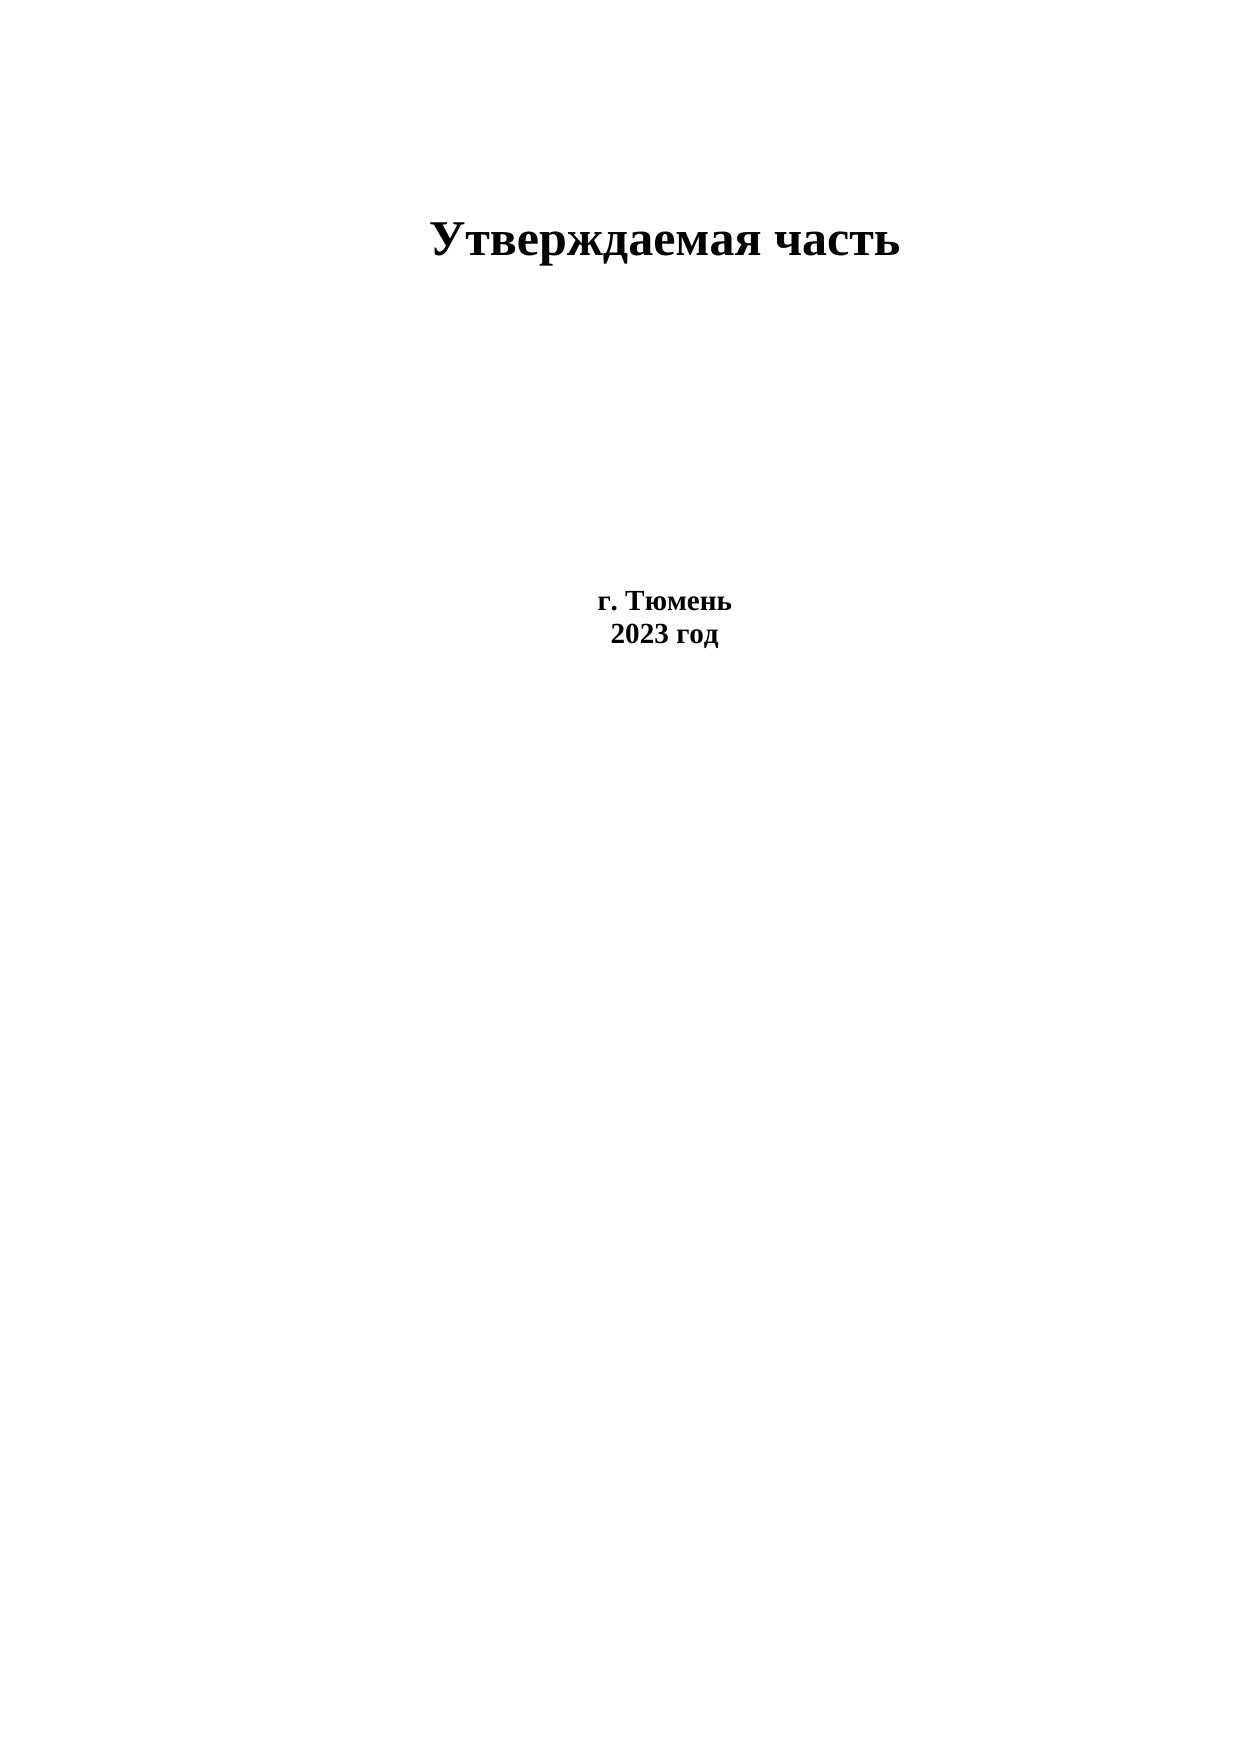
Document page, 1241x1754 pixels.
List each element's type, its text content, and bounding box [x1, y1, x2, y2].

text Утверждаемая часть [177, 209, 1152, 267]
text 2023 год [177, 616, 1152, 650]
text г. Тюмень [177, 583, 1152, 616]
